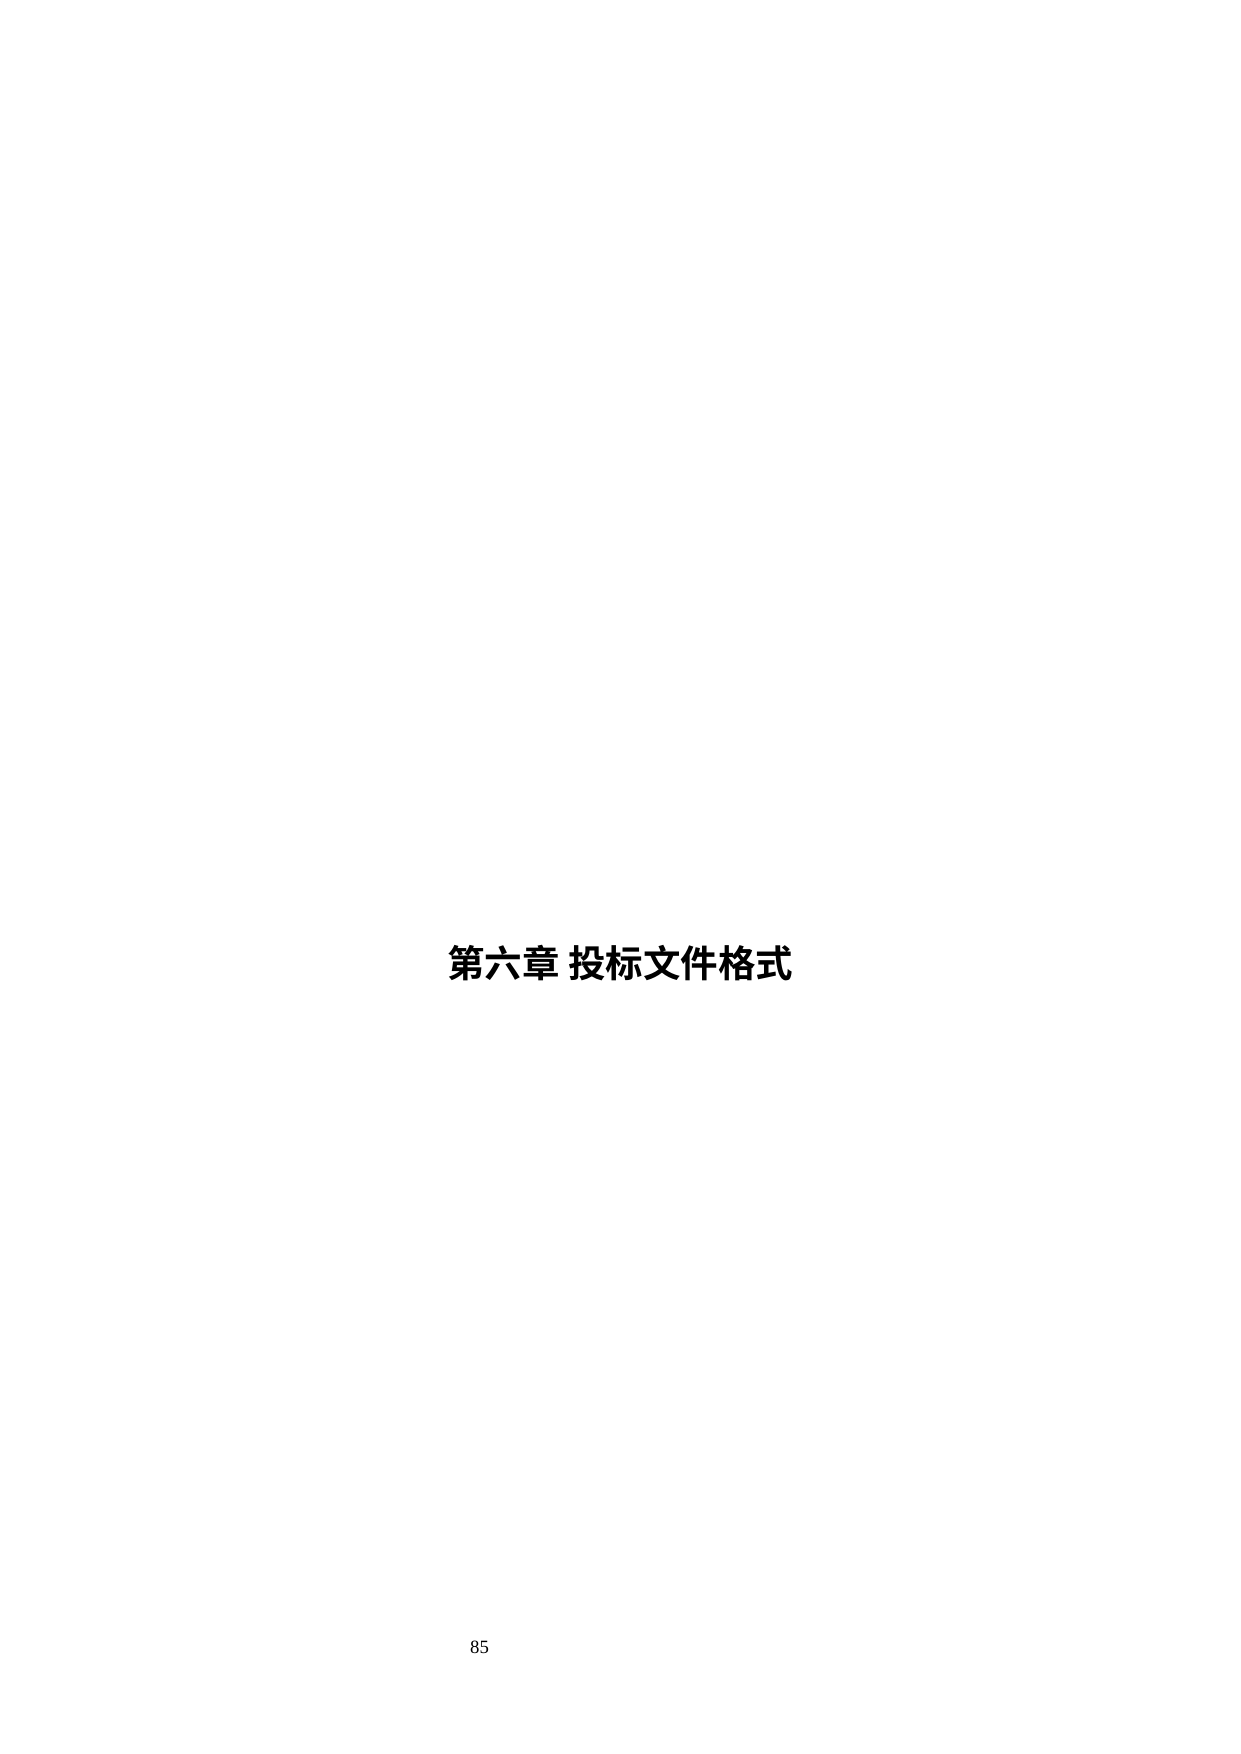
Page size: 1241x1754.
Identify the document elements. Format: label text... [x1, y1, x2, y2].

text 第六章 投标文件格式 [118, 926, 1122, 995]
